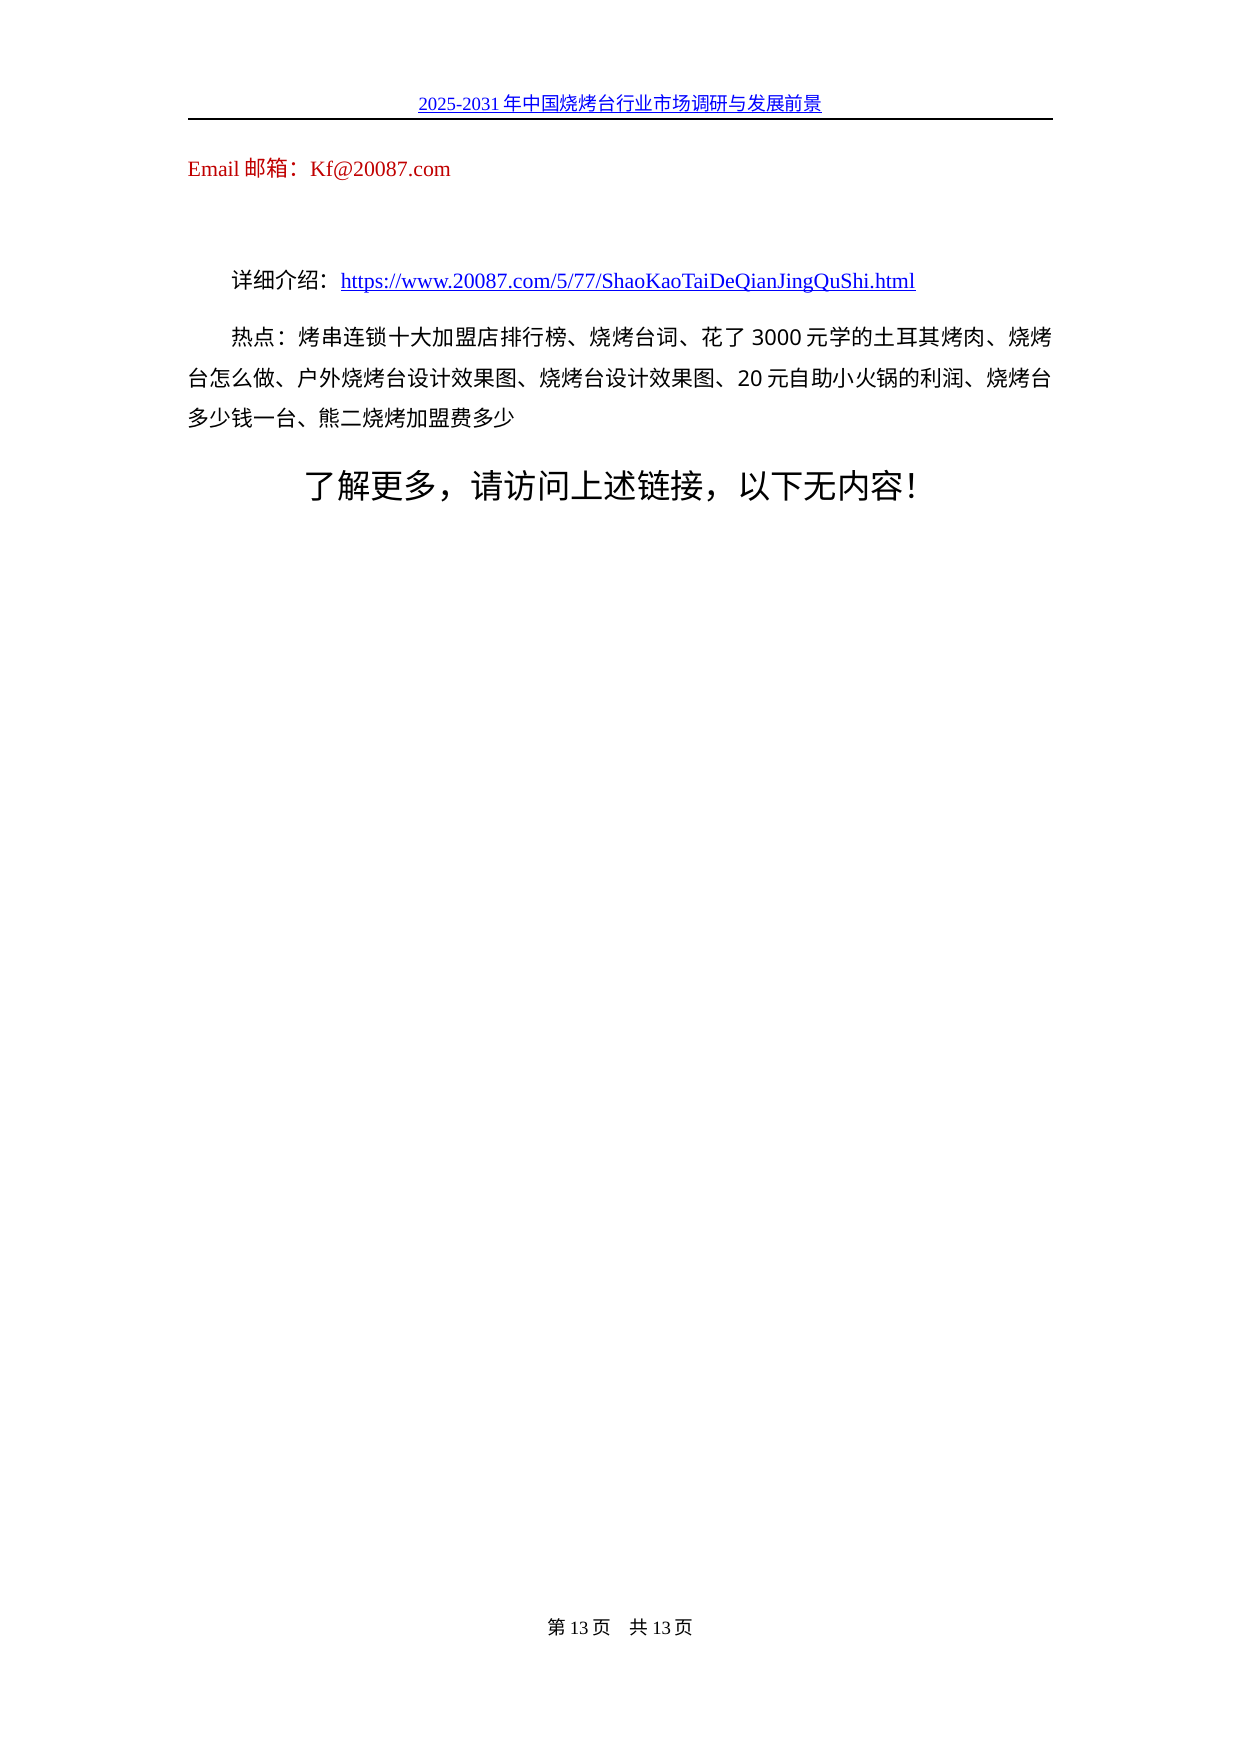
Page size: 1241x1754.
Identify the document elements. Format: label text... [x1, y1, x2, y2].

title 了解更多，请访问上述链接，以下无内容！ [187, 451, 1053, 516]
text 热点：烤串连锁十大加盟店排行榜、烧烤台词、花了3000元学的土耳其烤肉、烧烤台怎么做、户外烧烤台设计效果图、烧烤台设计效果图、20元自助小火锅的利润、烧烤台多少钱一台、熊二烧烤加盟费多少 [187, 320, 1053, 433]
text Email邮箱：Kf@20087.com [187, 150, 1053, 183]
text 详细介绍：https://www.20087.com/5/77/ShaoKaoTaiDeQianJingQuShi.html [187, 263, 1053, 296]
